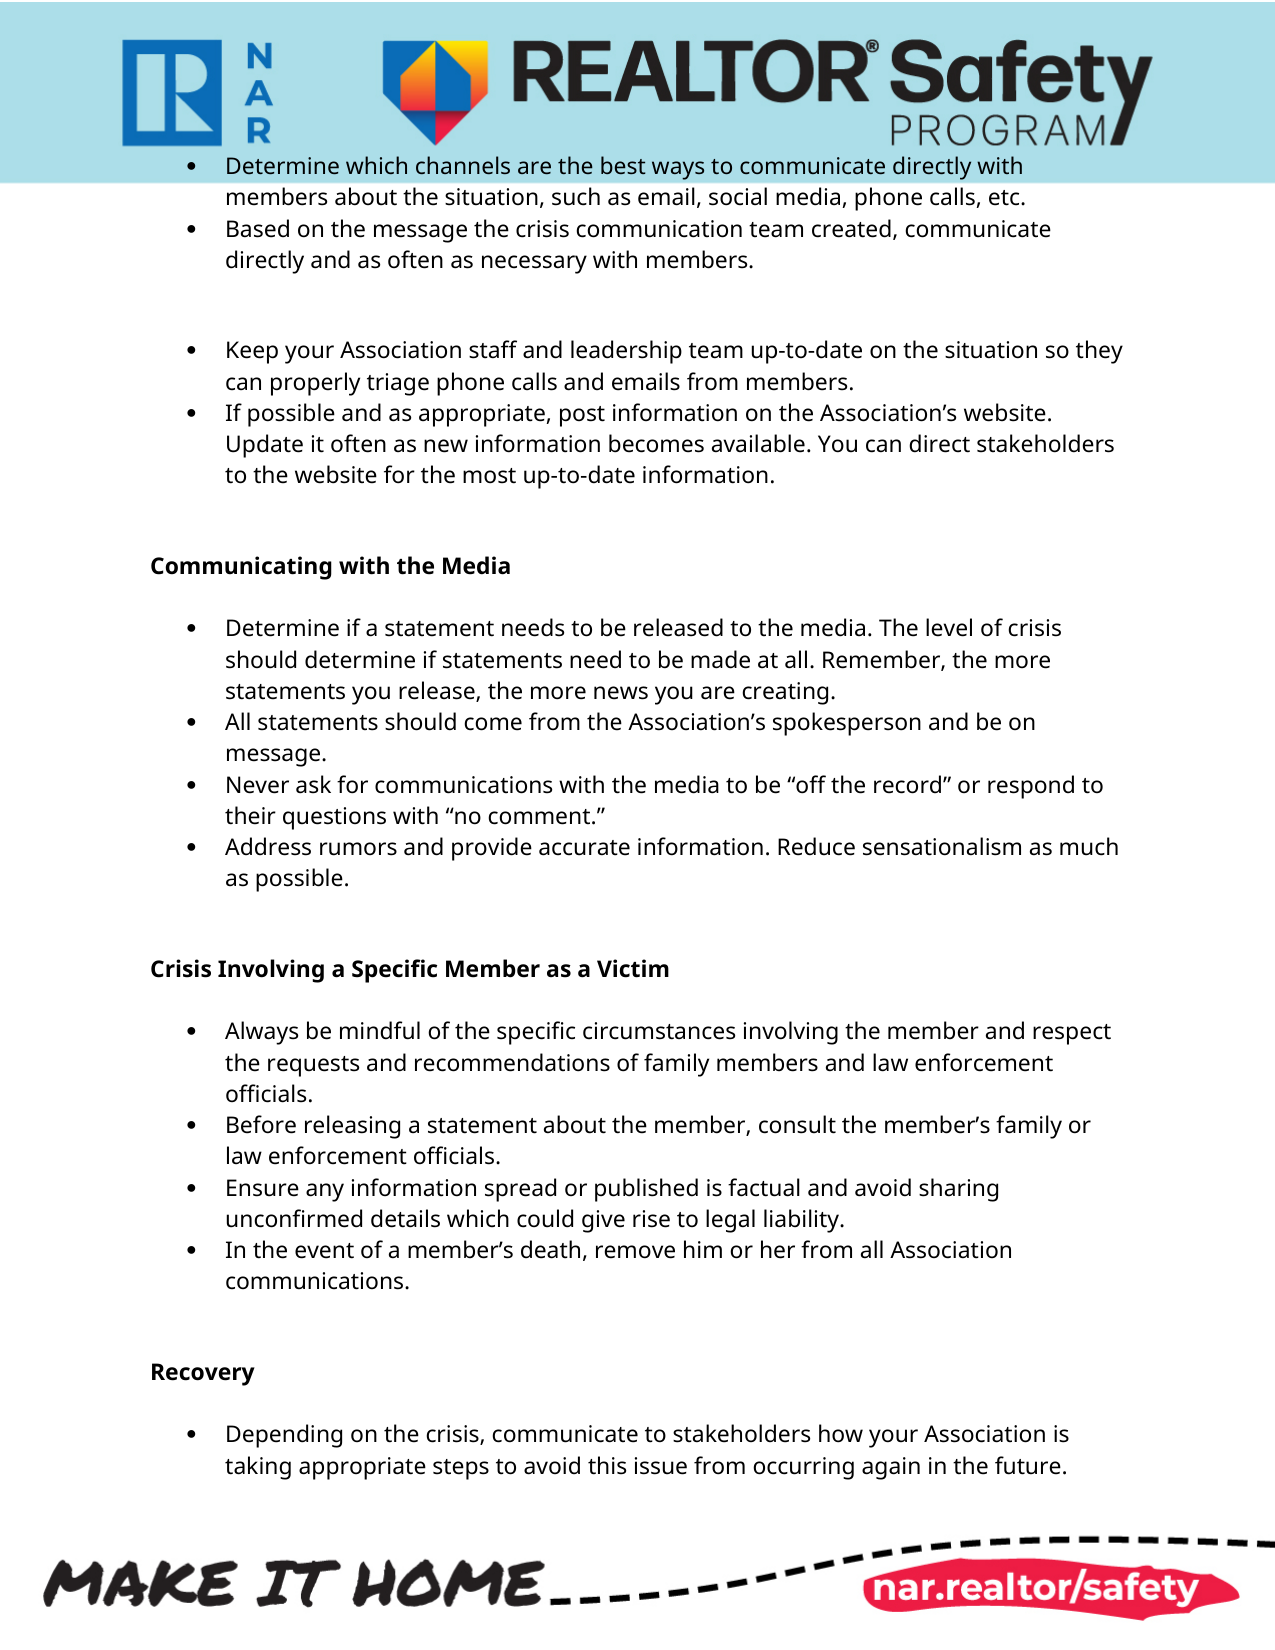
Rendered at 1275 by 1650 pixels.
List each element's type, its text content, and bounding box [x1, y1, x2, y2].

text Crisis Involving a Specific Member as a Victim [150, 953, 1125, 984]
list Keep your Association staff and leadership team up-to-date on the situation so they can properly triage phone calls and emails from members. [187, 334, 1125, 397]
list Determine if a statement needs to be released to the media. The level of crisis should determine if statements need to be made at all. Remember, the more statements you release, the more news you are creating. [187, 612, 1125, 706]
text Communicating with the Media [150, 550, 1125, 581]
list Before releasing a statement about the member, consult the member’s family or law enforcement officials. [187, 1109, 1125, 1172]
list Address rumors and provide accurate information. Reduce sensationalism as much as possible. [187, 831, 1125, 922]
list Depending on the crisis, communicate to stakeholders how your Association is taking appropriate steps to avoid this issue from occurring again in the future. [187, 1418, 1125, 1481]
list If possible and as appropriate, post information on the Association’s website. Update it often as new information becomes available. You can direct stakeholders to the website for the most up-to-date information. [187, 397, 1125, 550]
list Never ask for communications with the media to be “off the record” or respond to their questions with “no comment.” [187, 768, 1125, 831]
list Ensure any information spread or published is factual and avoid sharing unconfirmed details which could give rise to legal liability. [187, 1172, 1125, 1234]
list Always be mindful of the specific circumstances involving the member and respect the requests and recommendations of family members and law enforcement officials. [187, 1015, 1125, 1109]
list Based on the message the crisis communication team created, communicate directly and as often as necessary with members. [187, 212, 1125, 334]
text Recovery [150, 1324, 1125, 1387]
picture [0, 2, 1275, 1650]
list All statements should come from the Association’s spokesperson and be on message. [187, 706, 1125, 768]
list In the event of a member’s death, remove him or her from all Association communications. [187, 1234, 1125, 1324]
list Determine which channels are the best ways to communicate directly with members about the situation, such as email, social media, phone calls, etc. [187, 150, 1125, 212]
